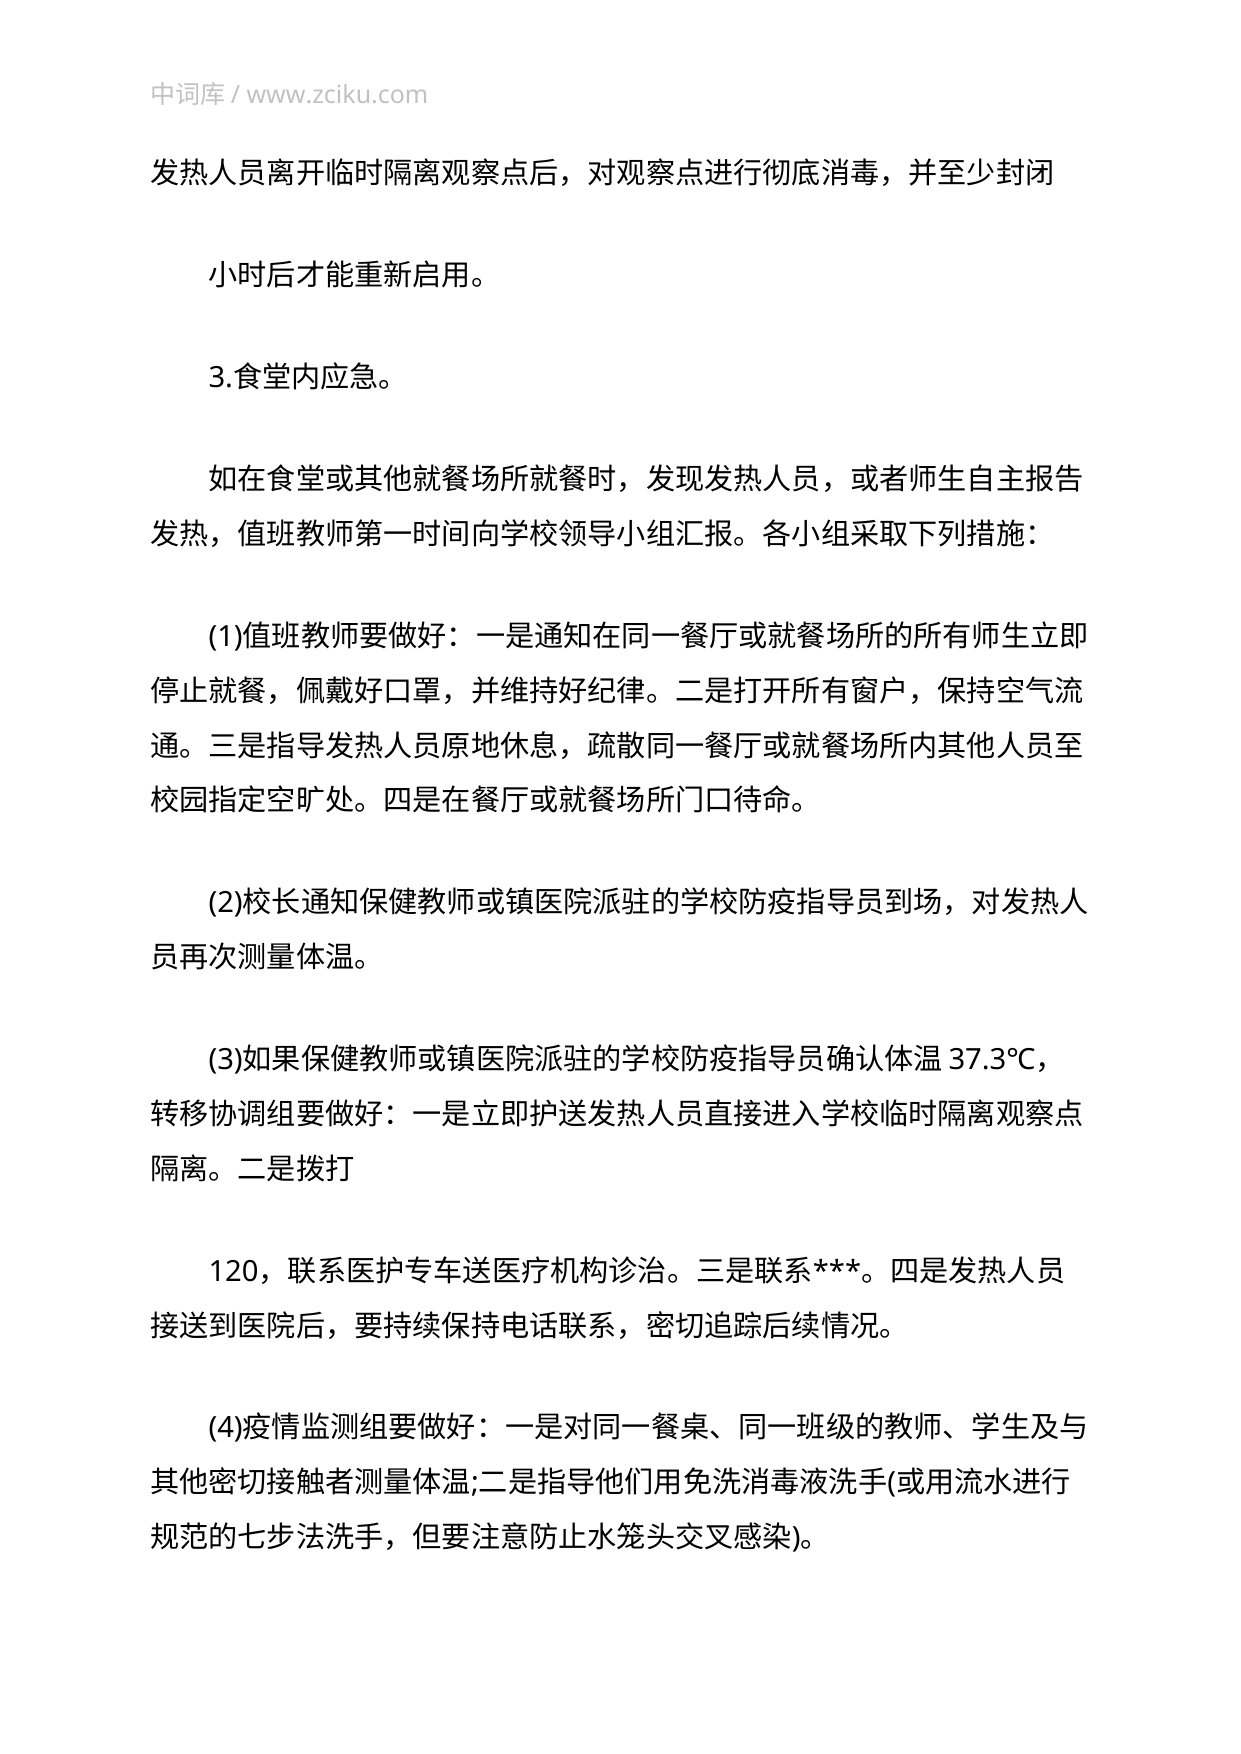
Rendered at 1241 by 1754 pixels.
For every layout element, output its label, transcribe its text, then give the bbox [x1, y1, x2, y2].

text 小时后才能重新启用。 [150, 252, 1090, 294]
text (1)值班教师要做好：一是通知在同一餐厅或就餐场所的所有师生立即停止就餐，佩戴好口罩，并维持好纪律。二是打开所有窗户，保持空气流通。三是指导发热人员原地休息，疏散同一餐厅或就餐场所内其他人员至校园指定空旷处。四是在餐厅或就餐场所门口待命。 [150, 612, 1090, 819]
text 如在食堂或其他就餐场所就餐时，发现发热人员，或者师生自主报告发热，值班教师第一时间向学校领导小组汇报。各小组采取下列措施： [150, 456, 1090, 553]
text 3.食堂内应急。 [150, 353, 1090, 396]
text (2)校长通知保健教师或镇医院派驻的学校防疫指导员到场，对发热人员再次测量体温。 [150, 879, 1090, 976]
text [150, 150, 1090, 192]
text 120，联系医护专车送医疗机构诊治。三是联系***。四是发热人员接送到医院后，要持续保持电话联系，密切追踪后续情况。 [150, 1247, 1090, 1344]
text (3)如果保健教师或镇医院派驻的学校防疫指导员确认体温37.3℃，转移协调组要做好：一是立即护送发热人员直接进入学校临时隔离观察点隔离。二是拨打 [150, 1036, 1090, 1188]
text (4)疫情监测组要做好：一是对同一餐桌、同一班级的教师、学生及与其他密切接触者测量体温;二是指导他们用免洗消毒液洗手(或用流水进行规范的七步法洗手，但要注意防止水笼头交叉感染)。 [150, 1404, 1090, 1556]
